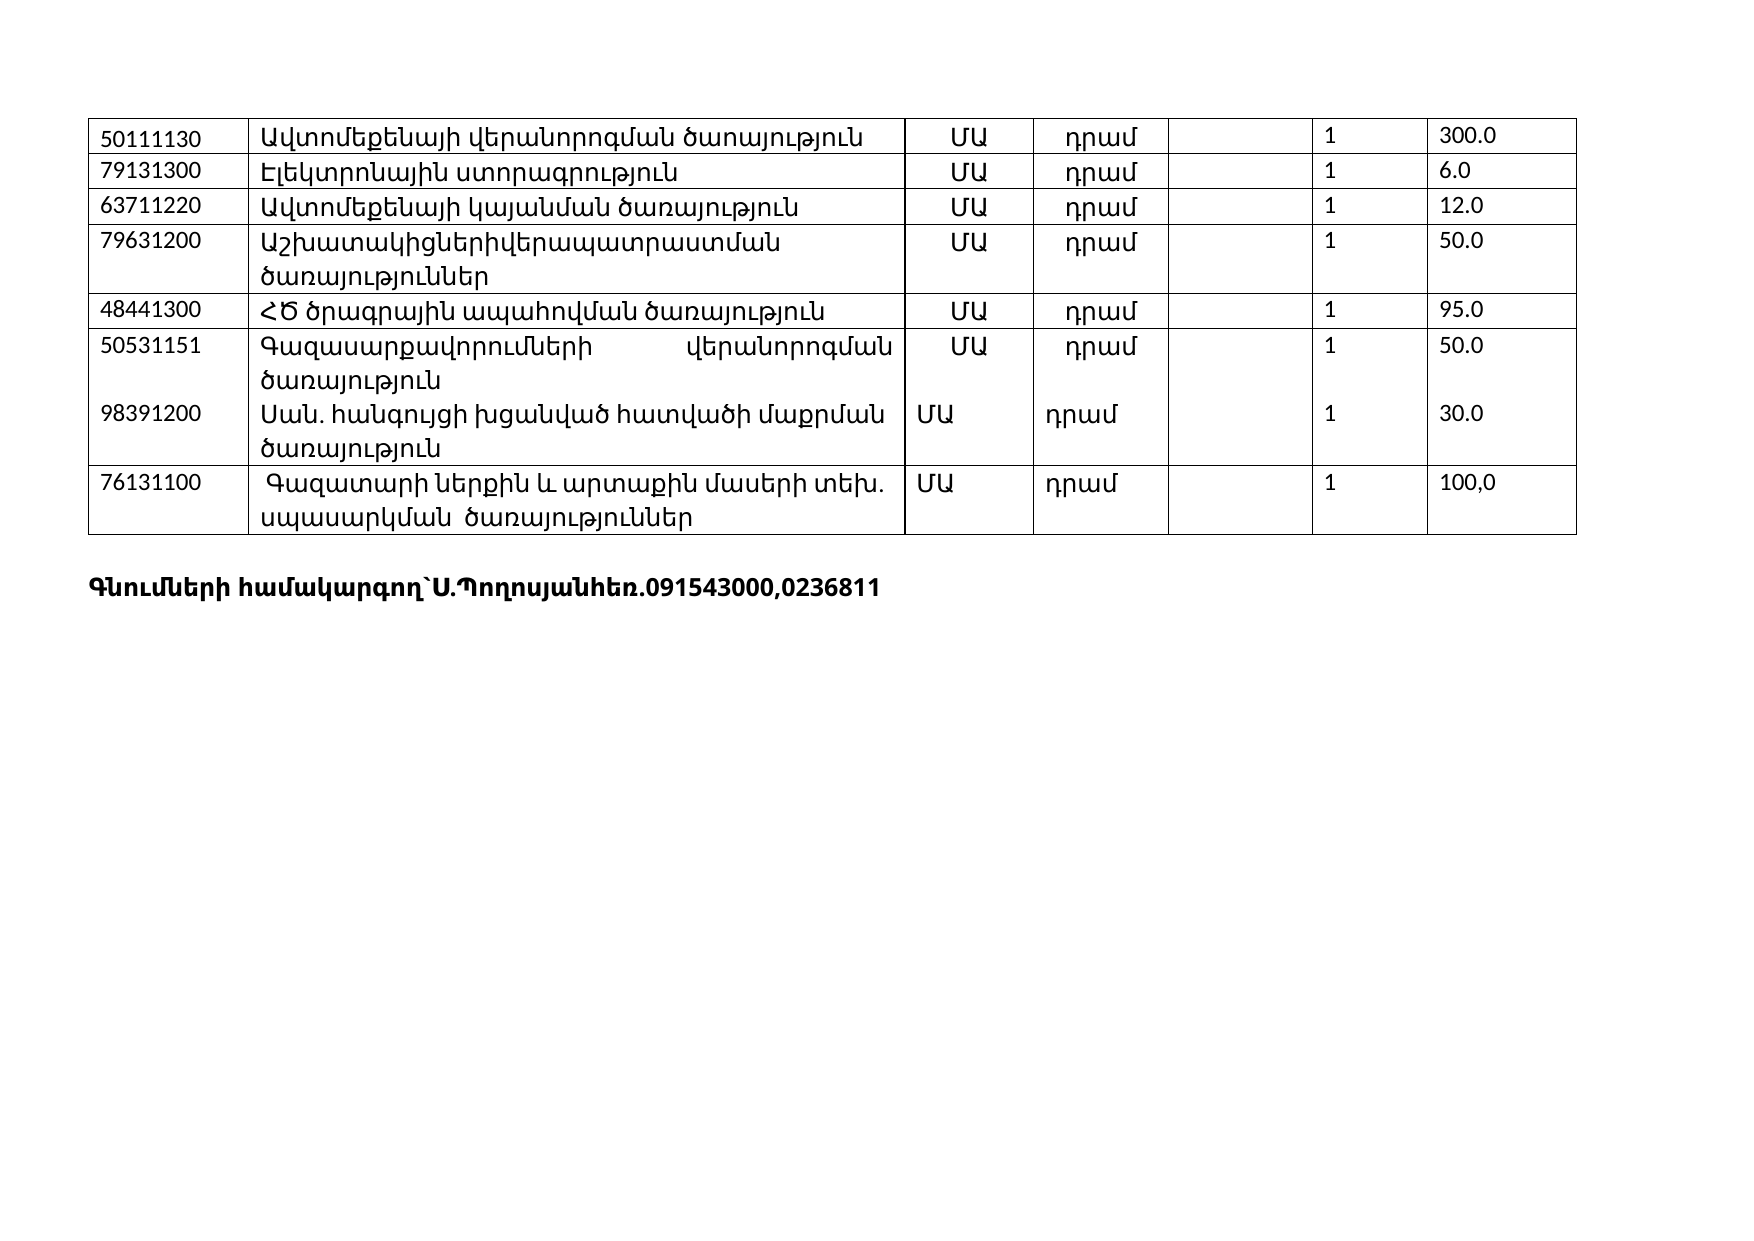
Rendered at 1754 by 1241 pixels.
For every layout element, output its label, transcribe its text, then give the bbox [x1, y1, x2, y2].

table_cell 1 [1313, 154, 1427, 188]
table_cell դրամ [1034, 466, 1168, 534]
table_cell դրամ [1034, 294, 1168, 328]
table_cell ՄԱ [906, 119, 1033, 153]
table_cell ՀԾ ծրագրային ապահովման ծառայություն [249, 294, 904, 328]
table_cell 100,0 [1428, 466, 1576, 534]
table_cell [1169, 189, 1312, 223]
table_cell ՄԱ [906, 189, 1033, 223]
table_cell դրամ [1034, 189, 1168, 223]
table_cell ՄԱ [906, 397, 1033, 465]
table_cell [1169, 466, 1312, 534]
table_cell [1169, 294, 1312, 328]
table_cell 79131300 [89, 154, 248, 188]
table_cell 50.0 [1428, 225, 1576, 293]
table_cell 95.0 [1428, 294, 1576, 328]
table_cell 50.0 [1428, 329, 1576, 397]
table_cell 48441300 [89, 294, 248, 328]
table_cell 98391200 [89, 397, 248, 465]
table_cell [1169, 119, 1312, 153]
table_cell 12.0 [1428, 189, 1576, 223]
table_cell 50111130 [89, 119, 248, 153]
table_cell 1 [1313, 189, 1427, 223]
table_cell ՄԱ [906, 466, 1033, 534]
table_cell [1169, 225, 1312, 293]
table_cell 50531151 [89, 329, 248, 397]
table_cell Ավտոմեքենայի վերանորոգման ծաոայություն [249, 119, 904, 153]
table_cell Աշխատակիցներիվերապատրաստման ծառայություններ [249, 225, 904, 293]
table_cell Գազասարքավորումների վերանորոգման ծառայություն [249, 329, 904, 397]
table_cell Էլեկտրոնային ստորագրություն [249, 154, 904, 188]
table_cell 1 [1313, 119, 1427, 153]
table_cell դրամ [1034, 119, 1168, 153]
table_cell ՄԱ [906, 329, 1033, 397]
table_cell 76131100 [89, 466, 248, 534]
table_cell ՄԱ [906, 154, 1033, 188]
table_cell 30.0 [1428, 397, 1576, 465]
table_cell ՄԱ [906, 225, 1033, 293]
table_cell 6.0 [1428, 154, 1576, 188]
table_cell 300.0 [1428, 119, 1576, 153]
table_cell դրամ [1034, 154, 1168, 188]
table_cell Սան. հանգույցի խցանված հատվածի մաքրման ծառայություն [249, 397, 904, 465]
table_cell ՄԱ [906, 294, 1033, 328]
table_cell [1169, 397, 1312, 465]
table_cell Գազատարի ներքին և արտաքին մասերի տեխ. սպասարկման ծառայություններ [249, 466, 904, 534]
table_cell 1 [1313, 397, 1427, 465]
table_cell [1169, 154, 1312, 188]
table_cell [1169, 329, 1312, 397]
table_cell Ավտոմեքենայի կայանման ծառայություն [249, 189, 904, 223]
table_cell 1 [1313, 329, 1427, 397]
table_cell դրամ [1034, 329, 1168, 397]
text Գնումների համակարգող`Ս.Պողոսյանհեռ.091543000,0236811 [88, 569, 1577, 603]
table_cell 1 [1313, 225, 1427, 293]
table_cell 63711220 [89, 189, 248, 223]
table_cell 1 [1313, 466, 1427, 534]
table_cell դրամ [1034, 397, 1168, 465]
table_cell 1 [1313, 294, 1427, 328]
table_cell դրամ [1034, 225, 1168, 293]
table_cell 79631200 [89, 225, 248, 293]
